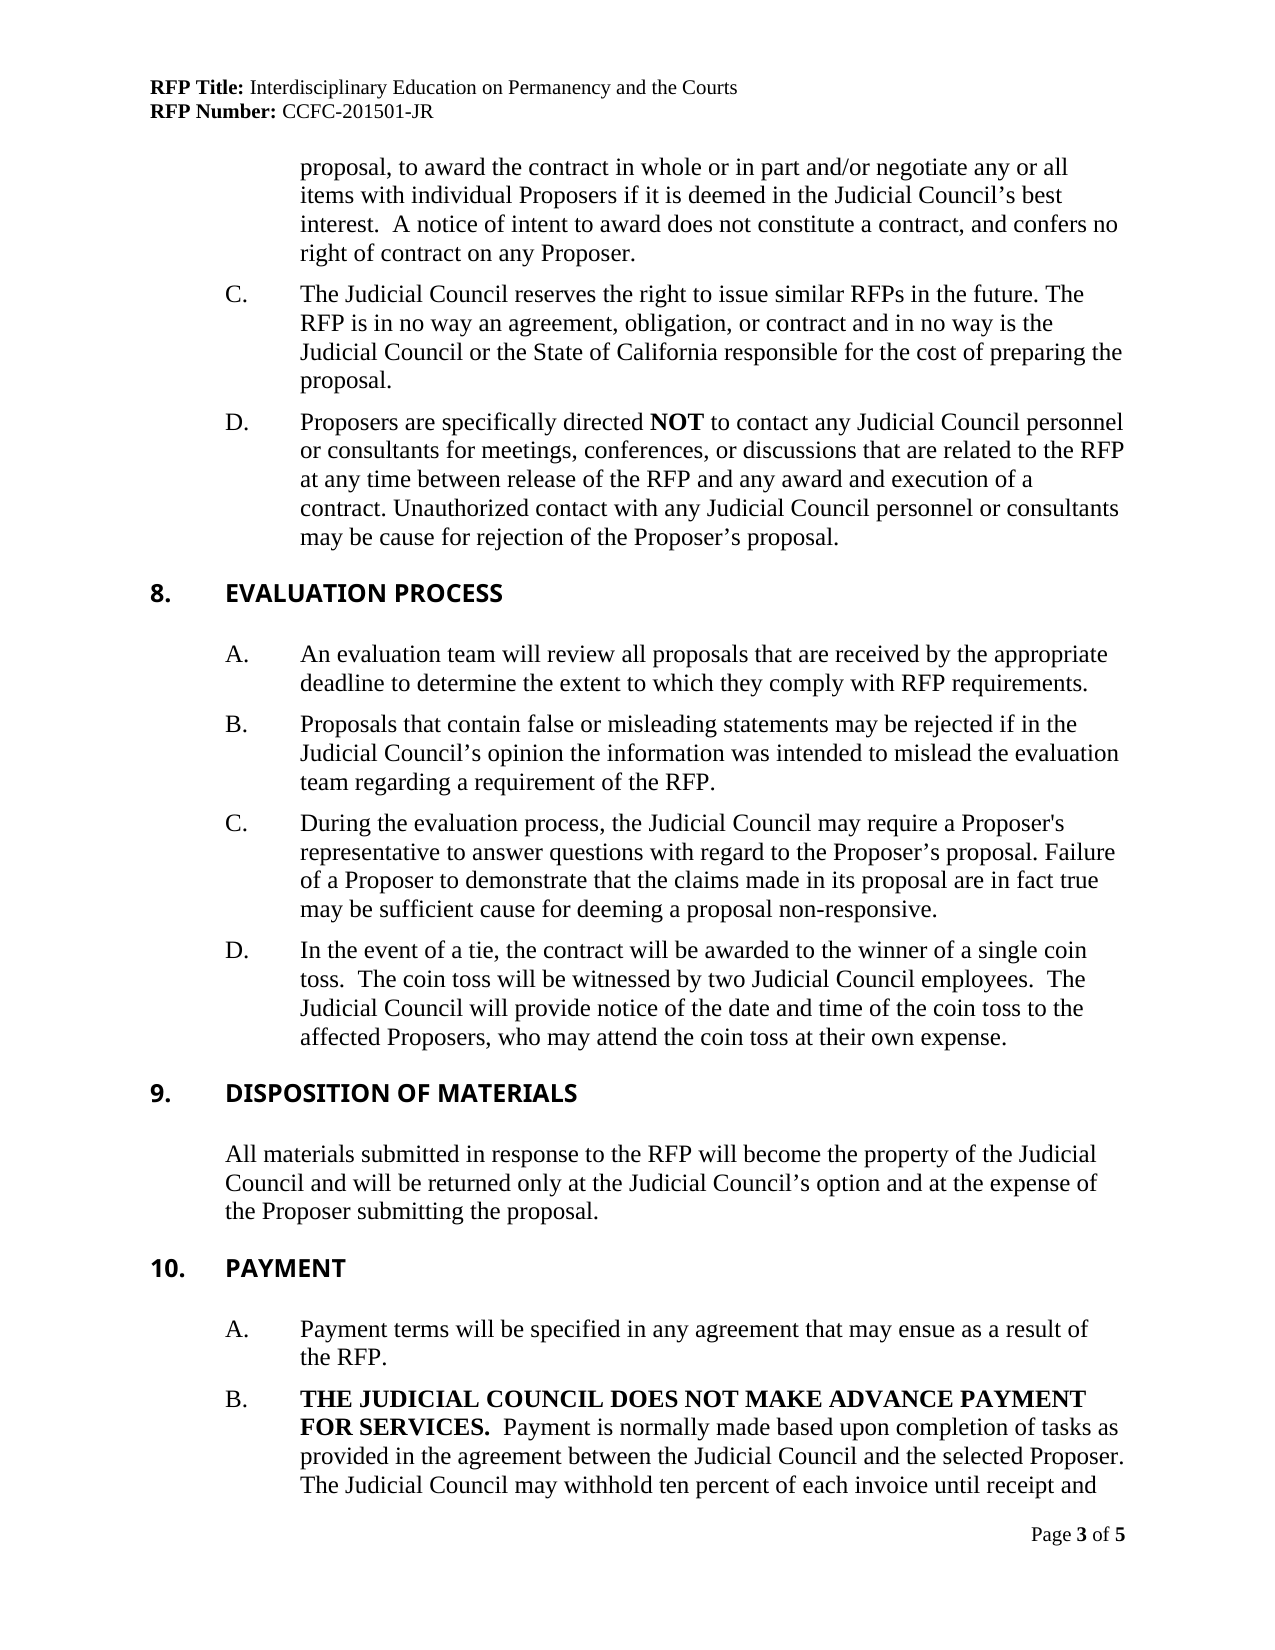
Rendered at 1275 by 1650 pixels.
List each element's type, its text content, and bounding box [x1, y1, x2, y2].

list All materials submitted in response to the RFP will become the property of the Judicial Council and will be returned only at the Judicial Council’s option and at the expense of the Proposer submitting the proposal. [225, 1139, 1125, 1225]
list A. An evaluation team will review all proposals that are received by the appropriate deadline to determine the extent to which they comply with RFP requirements. [225, 639, 1125, 697]
list D. In the event of a tie, the contract will be awarded to the winner of a single coin toss. The coin toss will be witnessed by two Judicial Council employees. The Judicial Council will provide notice of the date and time of the coin toss to the affected Proposers, who may attend the coin toss at their own expense. [225, 935, 1125, 1050]
list A. Payment terms will be specified in any agreement that may ensue as a result of the RFP. [225, 1314, 1125, 1371]
list PAYMENT [150, 1250, 1125, 1284]
list DISPOSITION OF MATERIALS [150, 1075, 1125, 1109]
list C. During the evaluation process, the Judicial Council may require a Proposer's representative to answer questions with regard to the Proposer’s proposal. Failure of a Proposer to demonstrate that the claims made in its proposal are in fact true may be sufficient cause for deeming a proposal non-responsive. [225, 808, 1125, 923]
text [225, 152, 1125, 267]
list D. Proposers are specifically directed NOT to contact any Judicial Council personnel or consultants for meetings, conferences, or discussions that are related to the RFP at any time between release of the RFP and any award and execution of a contract. Unauthorized contact with any Judicial Council personnel or consultants may be cause for rejection of the Proposer’s proposal. [225, 407, 1125, 551]
text The Judicial Council reserves the right to issue similar RFPs in the future. The RFP is in no way an agreement, obligation, or contract and in no way is the Judicial Council or the State of California responsible for the cost of preparing the proposal. [225, 279, 1125, 394]
list B. Proposals that contain false or misleading statements may be rejected if in the Judicial Council’s opinion the information was intended to mislead the evaluation team regarding a requirement of the RFP. [225, 709, 1125, 795]
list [225, 1384, 1125, 1499]
list EVALUATION PROCESS [150, 576, 1125, 610]
